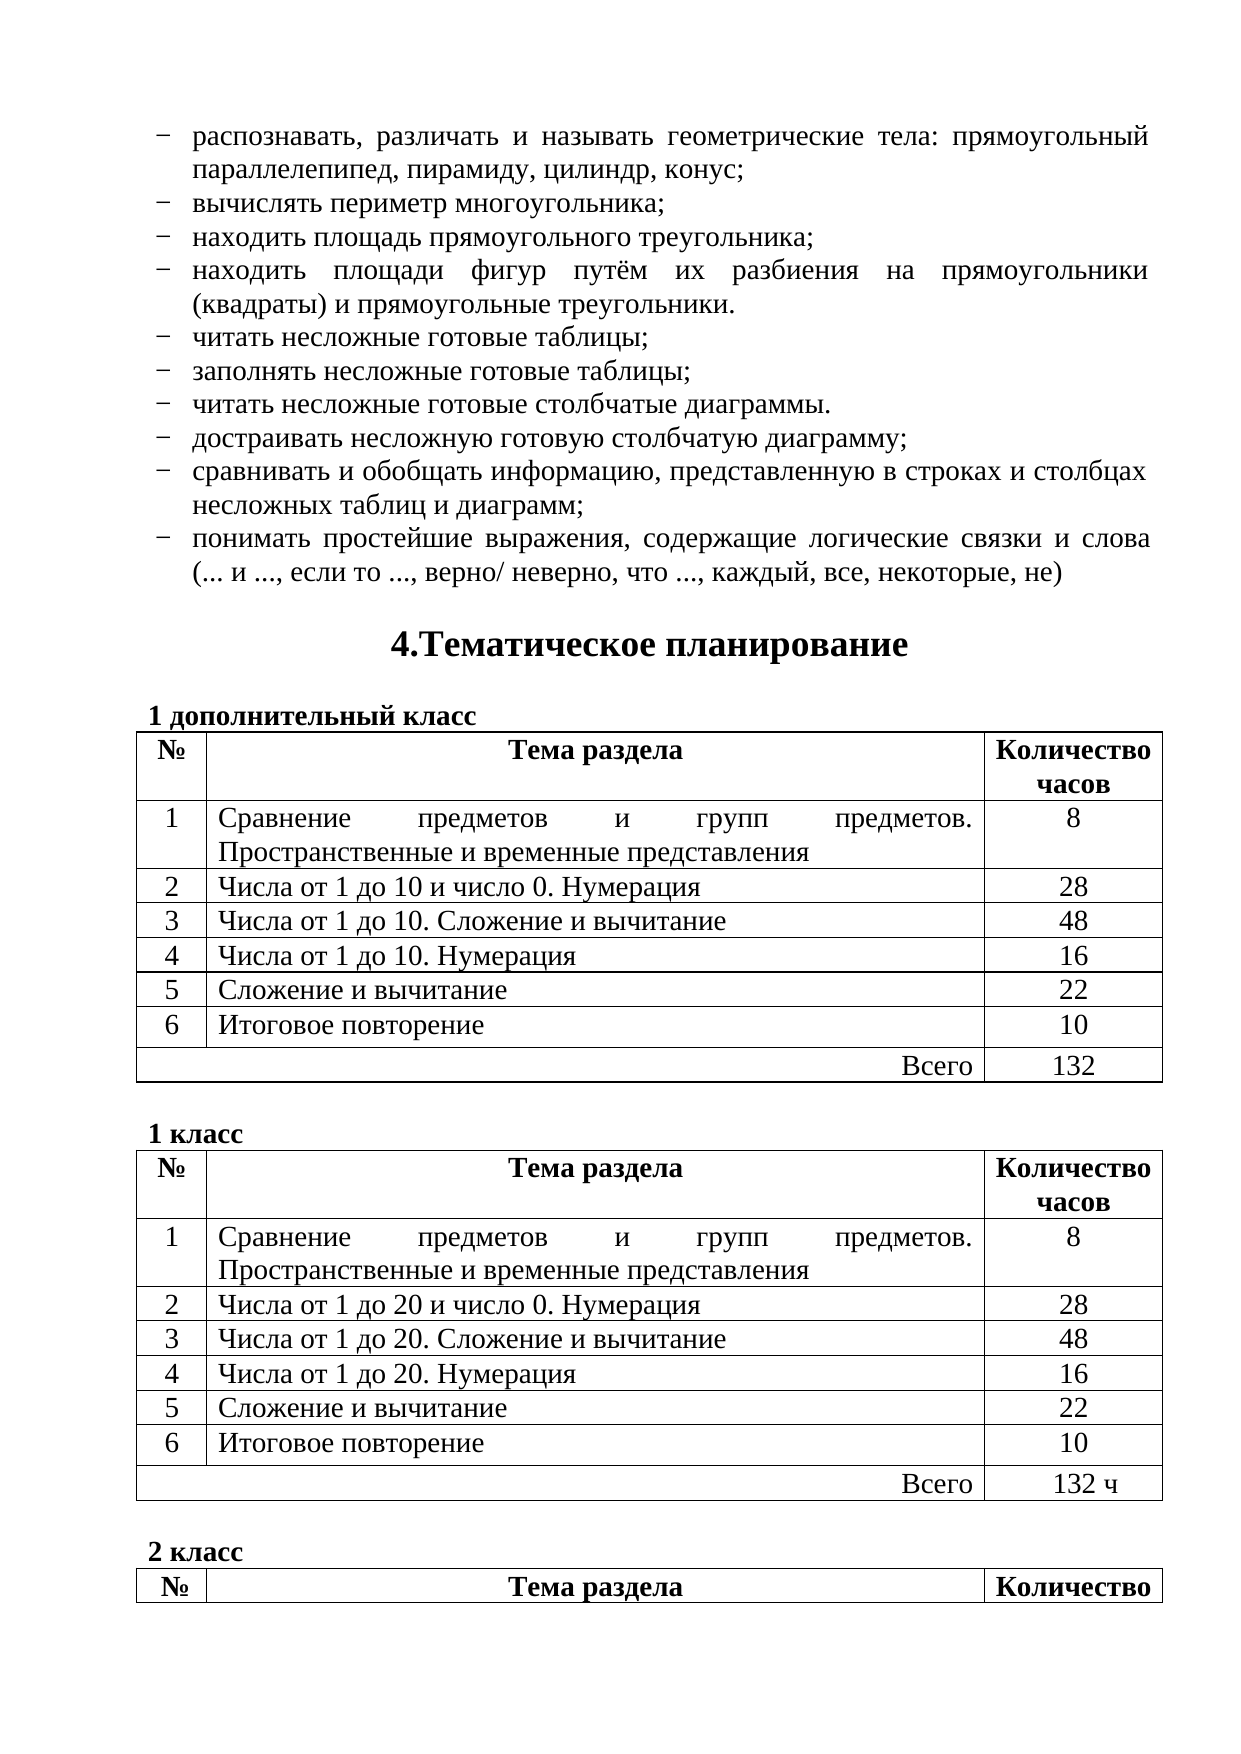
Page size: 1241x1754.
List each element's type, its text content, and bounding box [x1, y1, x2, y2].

table_header № [137, 1151, 206, 1218]
table_cell 8 [985, 801, 1162, 868]
table_cell 6 [137, 1425, 206, 1465]
table_cell 10 [985, 1425, 1162, 1465]
table_header Количество часов [985, 1151, 1162, 1218]
table_cell 10 [985, 1007, 1162, 1047]
table_cell 28 [985, 1287, 1162, 1320]
table_cell 8 [985, 1219, 1162, 1286]
table_cell 3 [137, 1321, 206, 1355]
table_header Тема раздела [207, 1569, 984, 1602]
table_cell 1 [137, 801, 206, 868]
table_cell Сложение и вычитание [207, 973, 984, 1006]
list читать несложные готовые столбчатые диаграммы. [155, 386, 1152, 420]
table_cell Сложение и вычитание [207, 1391, 984, 1424]
table_cell 16 [985, 938, 1162, 971]
list достраивать несложную готовую столбчатую диаграмму; [155, 420, 1147, 453]
table_cell 22 [985, 973, 1162, 1006]
table_cell Числа от 1 до 20 и число 0. Нумерация [207, 1287, 984, 1320]
table_cell 28 [985, 869, 1162, 902]
list вычислять периметр многоугольника; [155, 185, 1152, 219]
text 2 класс [148, 1534, 1152, 1568]
table_cell 5 [137, 1391, 206, 1424]
table_cell 1 [137, 1219, 206, 1286]
text 1 класс [148, 1116, 1152, 1149]
table_header Количество часов [985, 733, 1162, 799]
list понимать простейшие выражения, содержащие логические связки и слова (... и ..., если то ..., верно/ неверно, что ..., каждый, все, некоторые, не) [155, 521, 1152, 588]
list распознавать, различать и называть геометрические тела: прямоугольный параллелепипед, пирамиду, цилиндр, конус; [155, 118, 1149, 185]
text 1 дополнительный класс [148, 698, 1152, 731]
table_cell Числа от 1 до 20. Сложение и вычитание [207, 1321, 984, 1355]
table_cell Всего [137, 1466, 984, 1499]
table_header Количество часов [985, 1569, 1162, 1602]
table_header Тема раздела [207, 1151, 984, 1218]
table_cell Числа от 1 до 10. Сложение и вычитание [207, 903, 984, 937]
list находить площади фигур путём их разбиения на прямоугольники (квадраты) и прямоугольные треугольники. [155, 252, 1149, 319]
text 4.Тематическое планирование [148, 621, 1152, 664]
list заполнять несложные готовые таблицы; [155, 353, 1152, 386]
table_cell Всего [137, 1048, 984, 1081]
table_cell 16 [985, 1356, 1162, 1389]
table_cell Итоговое повторение [207, 1425, 984, 1465]
table_cell Числа от 1 до 20. Нумерация [207, 1356, 984, 1389]
table_cell 3 [137, 903, 206, 937]
table_cell Числа от 1 до 10 и число 0. Нумерация [207, 869, 984, 902]
list читать несложные готовые таблицы; [155, 319, 1152, 353]
table_cell 2 [137, 1287, 206, 1320]
table_cell 132 ч [985, 1466, 1162, 1499]
table_cell Сравнение предметов и групп предметов. Пространственные и временные представления [207, 801, 984, 868]
list находить площадь прямоугольного треугольника; [155, 219, 1152, 252]
table_cell 6 [137, 1007, 206, 1047]
table_cell Числа от 1 до 10. Нумерация [207, 938, 984, 971]
table_cell 5 [137, 973, 206, 1006]
table_header № [137, 1569, 206, 1602]
table_cell 22 [985, 1391, 1162, 1424]
table_header Тема раздела [207, 733, 984, 799]
table_cell 4 [137, 1356, 206, 1389]
table_cell 48 [985, 1321, 1162, 1355]
table_cell 132 [985, 1048, 1162, 1081]
table_header № [137, 733, 206, 799]
table_cell 2 [137, 869, 206, 902]
table_cell Итоговое повторение [207, 1007, 984, 1047]
table_cell 4 [137, 938, 206, 971]
list сравнивать и обобщать информацию, представленную в строках и столбцах несложных таблиц и диаграмм; [155, 453, 1147, 521]
table_cell 48 [985, 903, 1162, 937]
table_cell Сравнение предметов и групп предметов. Пространственные и временные представления [207, 1219, 984, 1286]
